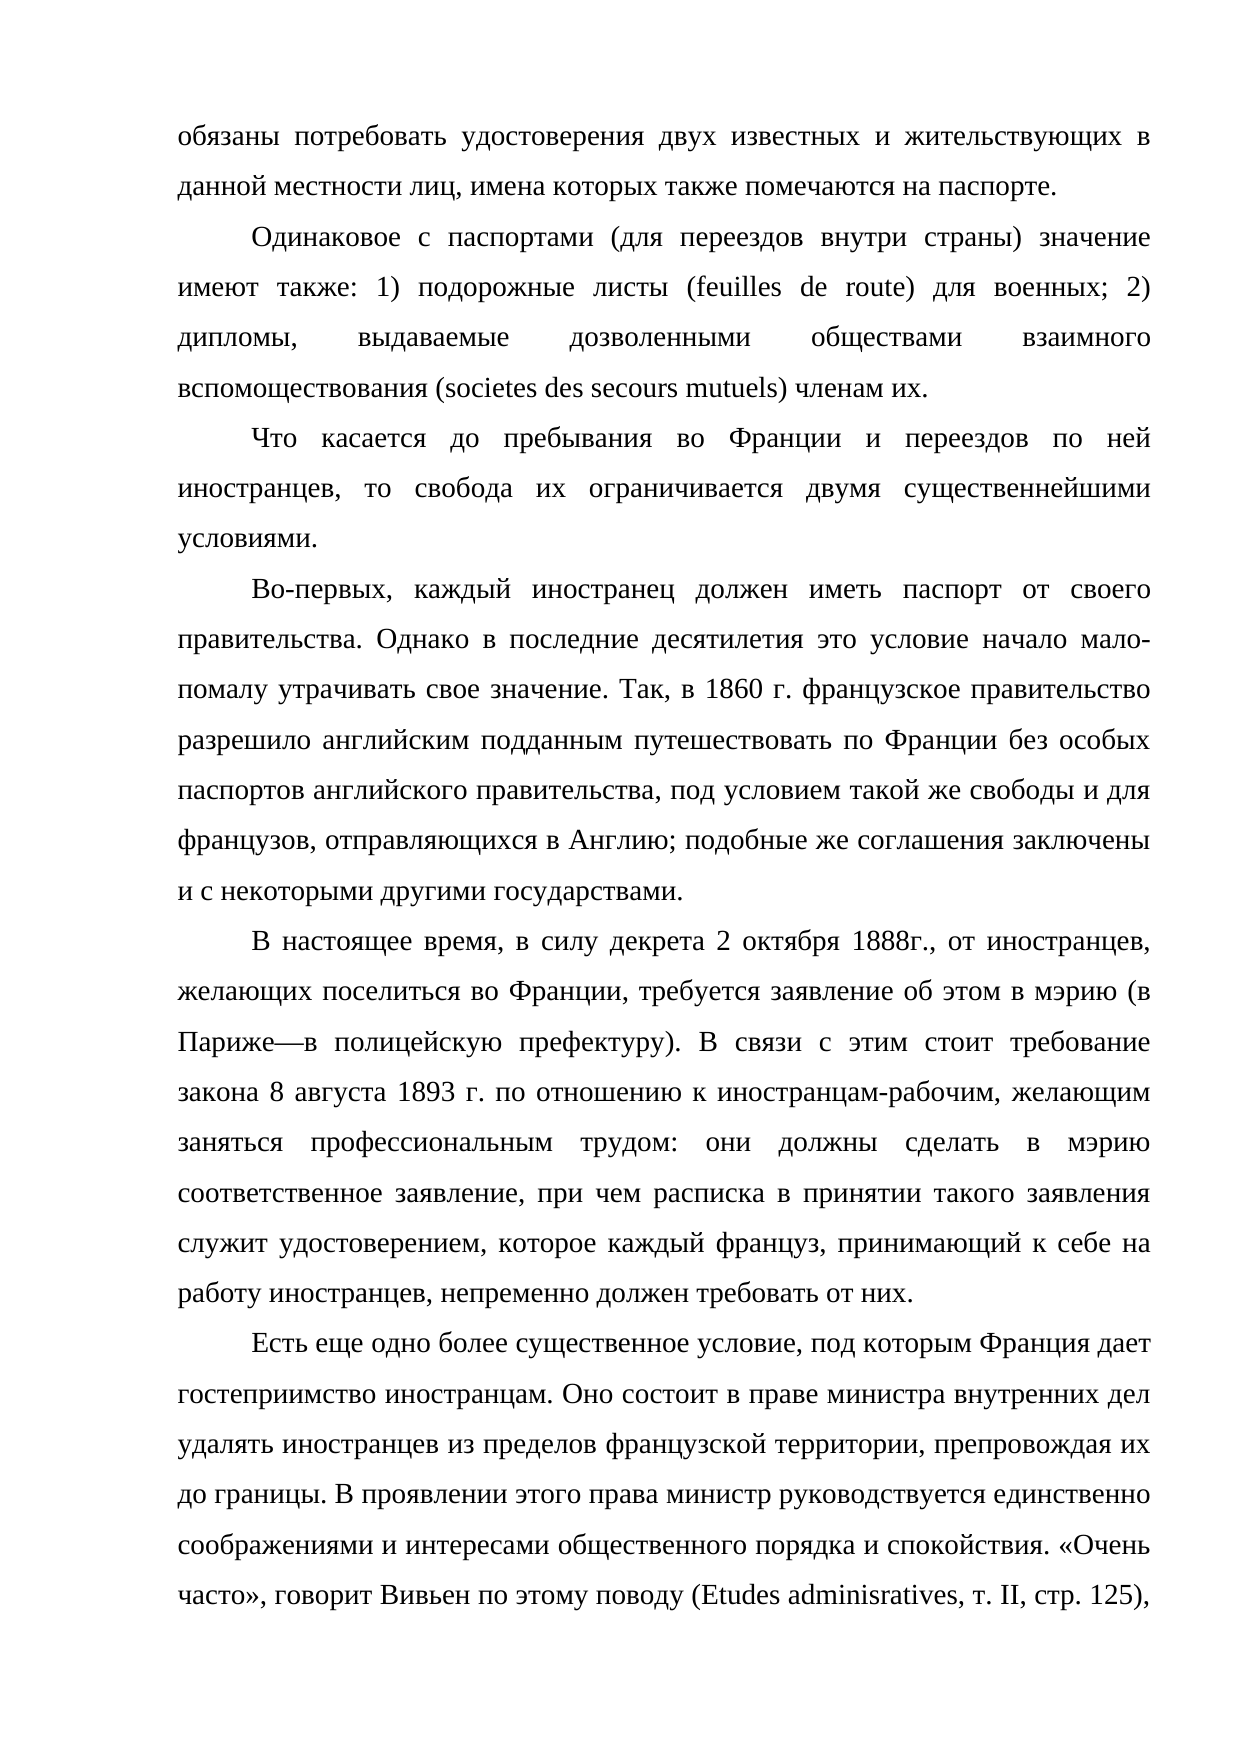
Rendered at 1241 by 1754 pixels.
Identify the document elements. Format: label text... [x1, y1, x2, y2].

text Что касается до пребывания во Франции и переездов по ней иностранцев, то свобода их ограничивается двумя существеннейшими условиями. [177, 420, 1152, 554]
text Одинаковое с паспортами (для переездов внутри страны) значение имеют также: 1) подорожные листы (feuilles de route) для военных; 2) дипломы, выдаваемые дозволенными обществами взаимного вспомоществования (societes des secours mutuels) членам их. [177, 219, 1152, 403]
text Во-первых, каждый иностранец должен иметь паспорт от своего правительства. Однако в последние десятилетия это условие начало мало-помалу утрачивать свое значение. Так, в . французское правительство разрешило английским подданным путешествовать по Франции без особых паспортов английского правительства, под условием такой же свободы и для французов, отправляющихся в Англию; подобные же соглашения заключены и с некоторыми другими государствами. [177, 571, 1152, 906]
text В настоящее время, в силу декрета 2 октября 1888г., от иностранцев, желающих поселиться во Франции, требуется заявление об этом в мэрию (в Париже—в полицейскую префектуру). В связи с этим стоит требование закона 8 августа . по отношению к иностранцам-рабочим, желающим заняться профессиональным трудом: они должны сделать в мэрию соответственное заявление, при чем расписка в принятии такого заявления служит удостоверением, которое каждый француз, принимающий к себе на работу иностранцев, непременно должен требовать от них. [177, 923, 1152, 1309]
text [177, 1326, 1152, 1611]
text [177, 118, 1152, 202]
